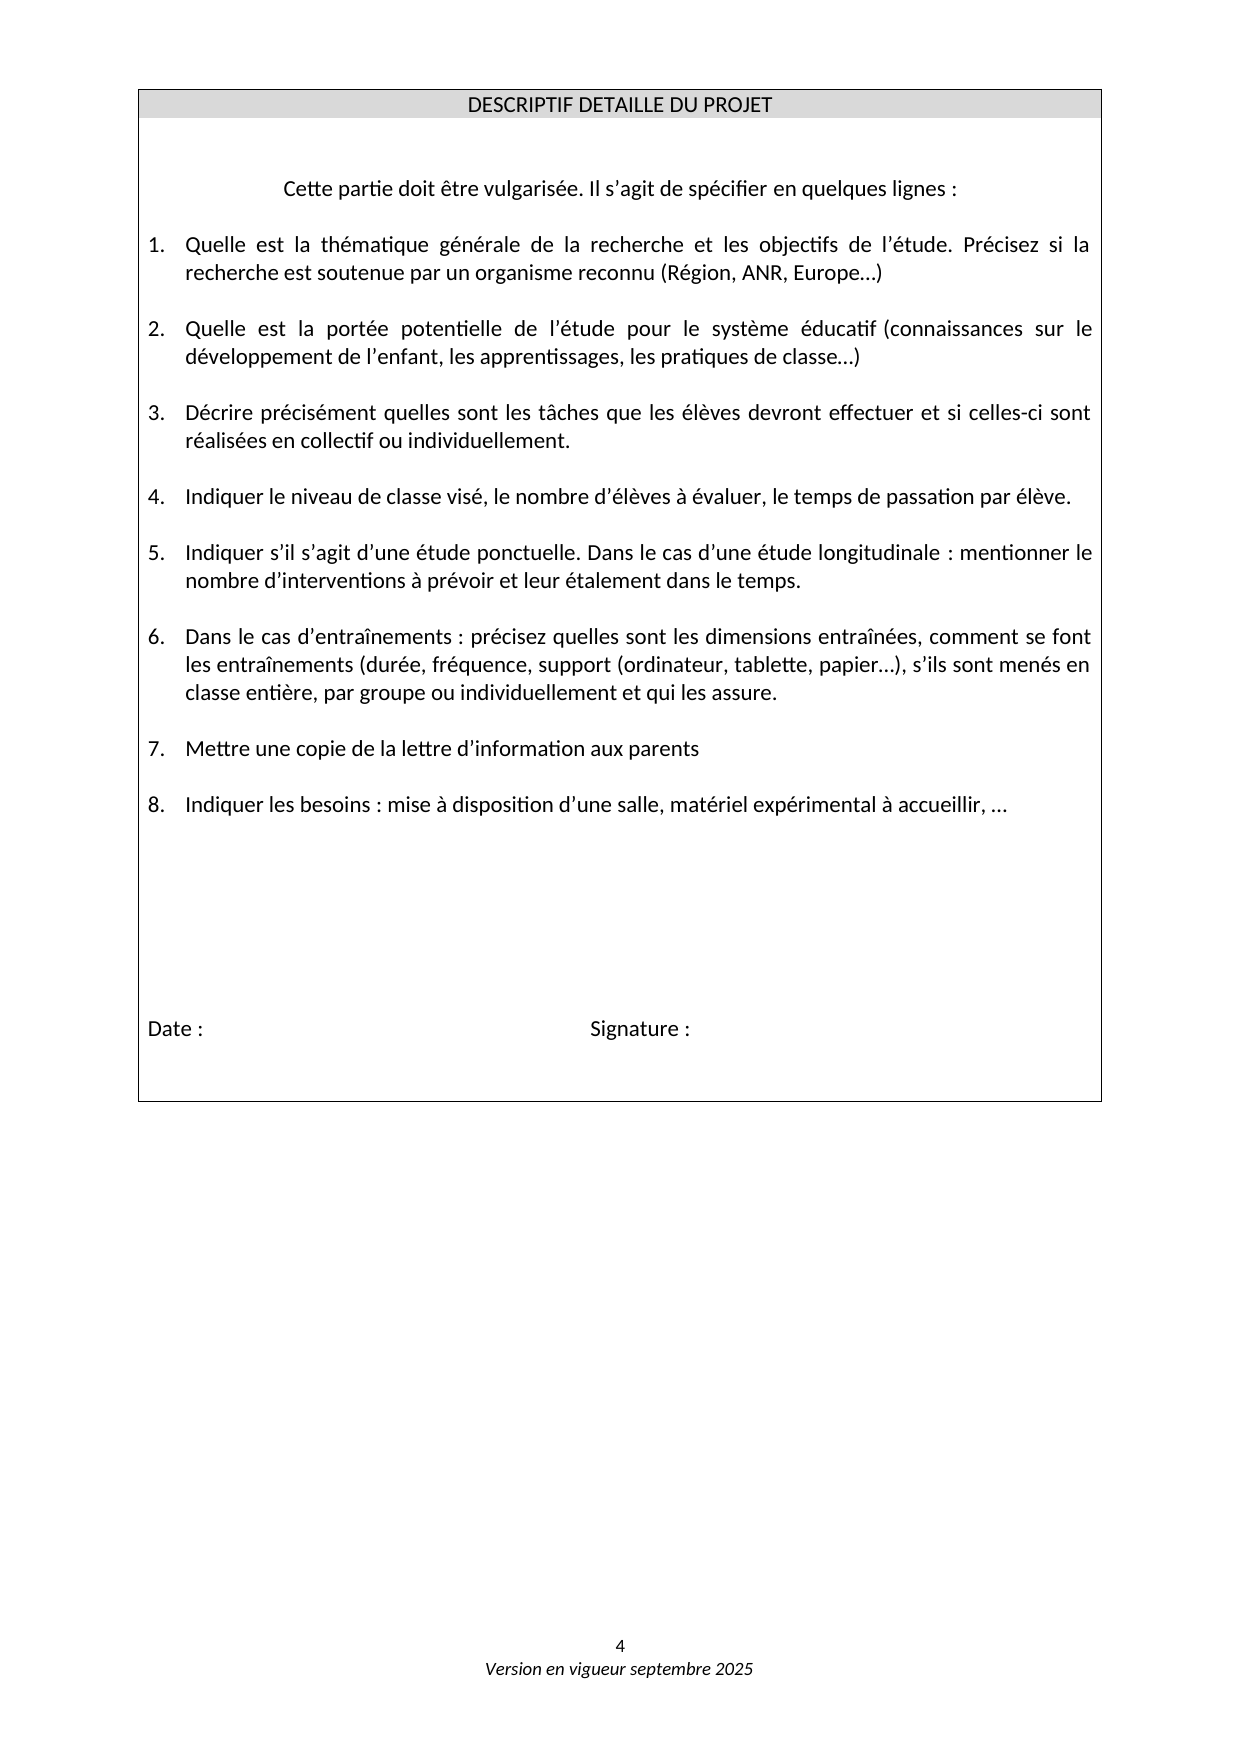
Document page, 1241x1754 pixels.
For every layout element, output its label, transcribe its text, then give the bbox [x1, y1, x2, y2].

list Indiquer le niveau de classe visé, le nombre d’élèves à évaluer, le temps de passation par élève. [148, 482, 1092, 510]
list Dans le cas d’entraînements : précisez quelles sont les dimensions entraînées, comment se font les entraînements (durée, fréquence, support (ordinateur, tablette, papier…), s’ils sont menés en classe entière, par groupe ou individuellement et qui les assure. [148, 622, 1092, 706]
text Cette partie doit être vulgarisée. Il s’agit de spécifier en quelques lignes : [148, 174, 1092, 202]
list Indiquer s’il s’agit d’une étude ponctuelle. Dans le cas d’une étude longitudinale : mentionner le nombre d’interventions à prévoir et leur étalement dans le temps. [148, 538, 1092, 594]
list Quelle est la thématique générale de la recherche et les objectifs de l’étude. Précisez si la recherche est soutenue par un organisme reconnu (Région, ANR, Europe…) [148, 230, 1092, 286]
list Indiquer les besoins : mise à disposition d’une salle, matériel expérimental à accueillir, … [148, 790, 1092, 818]
list Décrire précisément quelles sont les tâches que les élèves devront effectuer et si celles-ci sont réalisées en collectif ou individuellement. [148, 398, 1092, 454]
list Quelle est la portée potentielle de l’étude pour le système éducatif (connaissances sur le développement de l’enfant, les apprentissages, les pratiques de classe…) [148, 314, 1092, 370]
text Date : Signature : [148, 1014, 1092, 1042]
text DESCRIPTIF DETAILLE DU PROJET [139, 90, 1101, 118]
list Mettre une copie de la lettre d’information aux parents [148, 734, 1092, 762]
